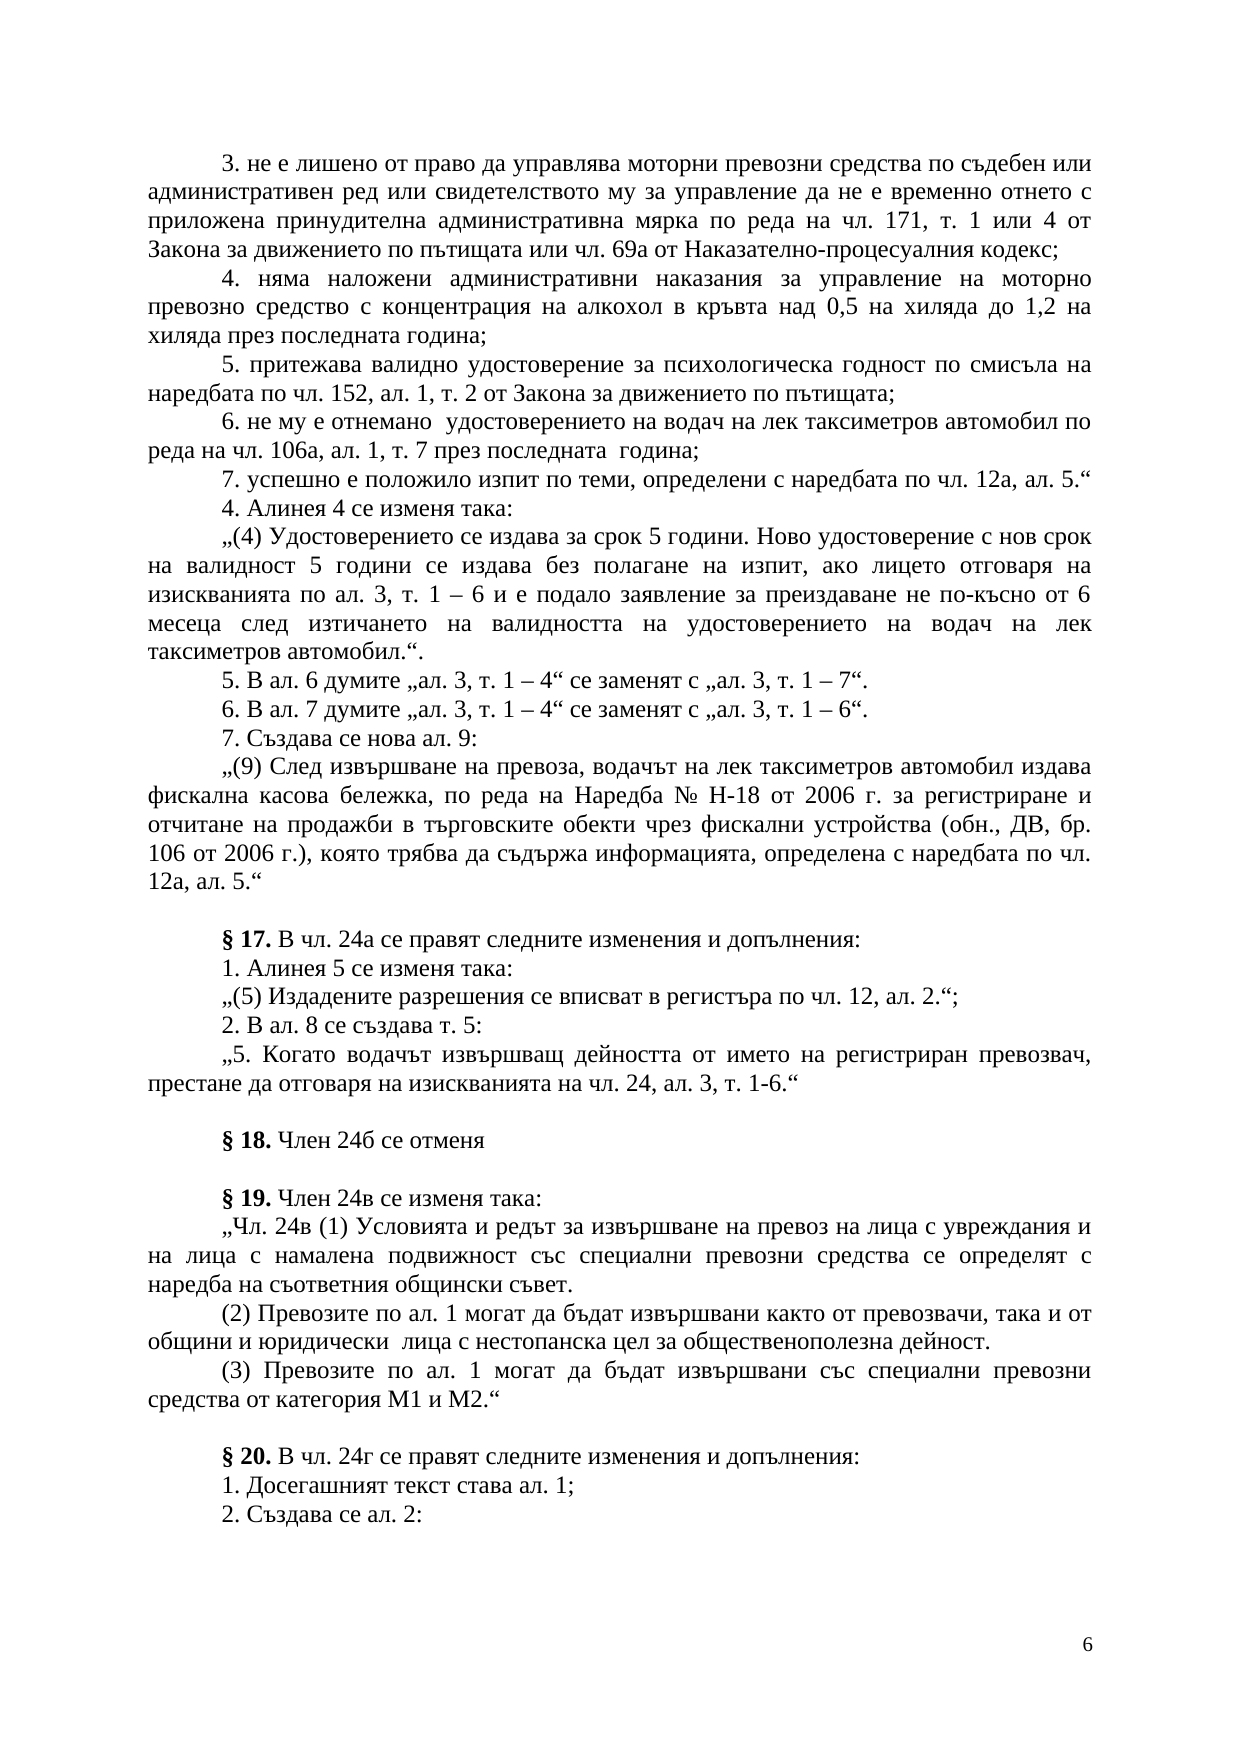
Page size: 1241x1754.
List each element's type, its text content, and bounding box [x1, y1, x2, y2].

text 2. В ал. 8 се създава т. 5: [148, 1010, 1093, 1039]
text „(9) След извършване на превоза, водачът на лек таксиметров автомобил издава фискална касова бележка, по реда на Наредба № Н-18 от 2006 г. за регистриране и отчитане на продажби в търговските обекти чрез фискални устройства (обн., ДВ, бр. 106 от 2006 г.), която трябва да съдържа информацията, определена с наредбата по чл. 12а, ал. 5.“ [148, 751, 1093, 895]
text 1. Досегашният текст става ал. 1; [148, 1470, 1093, 1499]
text (2) Превозите по ал. 1 могат да бъдат извършвани както от превозвачи, така и от общини и юридически лица с нестопанска цел за общественополезна дейност. [148, 1298, 1093, 1355]
text 7. Създава се нова ал. 9: [148, 723, 1093, 751]
text 6. В ал. 7 думите „ал. 3, т. 1 – 4“ се заменят с „ал. 3, т. 1 – 6“. [148, 694, 1093, 723]
text 2. Създава се ал. 2: [148, 1499, 1093, 1528]
text „Чл. 24в (1) Условията и редът за извършване на превоз на лица с увреждания и на лица с намалена подвижност със специални превозни средства се определят с наредба на съответния общински съвет. [148, 1211, 1093, 1298]
text „5. Когато водачът извършващ дейността от името на регистриран превозвач, престане да отговаря на изискванията на чл. 24, ал. 3, т. 1-6.“ [148, 1039, 1093, 1096]
text § 19. Член 24в се изменя така: [148, 1183, 1093, 1211]
text § 18. Член 24б се отменя [148, 1125, 1093, 1154]
text 4. няма наложени административни наказания за управление на моторно превозно средство с концентрация на алкохол в кръвта над 0,5 на хиляда до 1,2 на хиляда през последната година; [148, 263, 1093, 349]
text 5. В ал. 6 думите „ал. 3, т. 1 – 4“ се заменят с „ал. 3, т. 1 – 7“. [148, 665, 1093, 694]
text 5. притежава валидно удостоверение за психологическа годност по смисъла на наредбата по чл. 152, ал. 1, т. 2 от Закона за движението по пътищата; [148, 349, 1093, 406]
text (3) Превозите по ал. 1 могат да бъдат извършвани със специални превозни средства от категория М1 и М2.“ [148, 1355, 1093, 1413]
text 3. не е лишено от право да управлява моторни превозни средства по съдебен или административен ред или свидетелството му за управление да не е временно отнето с приложена принудителна административна мярка по реда на чл. 171, т. 1 или 4 от Закона за движението по пътищата или чл. 69а от Наказателно-процесуалния кодекс; [148, 148, 1093, 263]
text 1. Алинея 5 се изменя така: [148, 953, 1093, 981]
text § 20. В чл. 24г се правят следните изменения и допълнения: [148, 1441, 1093, 1470]
text § 17. В чл. 24а се правят следните изменения и допълнения: [148, 924, 1093, 953]
text „(4) Удостоверението се издава за срок 5 години. Ново удостоверение с нов срок на валидност 5 години се издава без полагане на изпит, ако лицето отговаря на изискванията по ал. 3, т. 1 – 6 и е подало заявление за преиздаване не по-късно от 6 месеца след изтичането на валидността на удостоверението на водач на лек таксиметров автомобил.“. [148, 521, 1093, 665]
text 6. не му е отнемано удостоверението на водач на лек таксиметров автомобил по реда на чл. 106а, ал. 1, т. 7 през последната година; [148, 406, 1093, 464]
text „(5) Издадените разрешения се вписват в регистъра по чл. 12, ал. 2.“; [148, 981, 1093, 1010]
text 7. успешно е положило изпит по теми, определени с наредбата по чл. 12а, ал. 5.“ 4. Алинея 4 се изменя така: [221, 464, 1093, 521]
